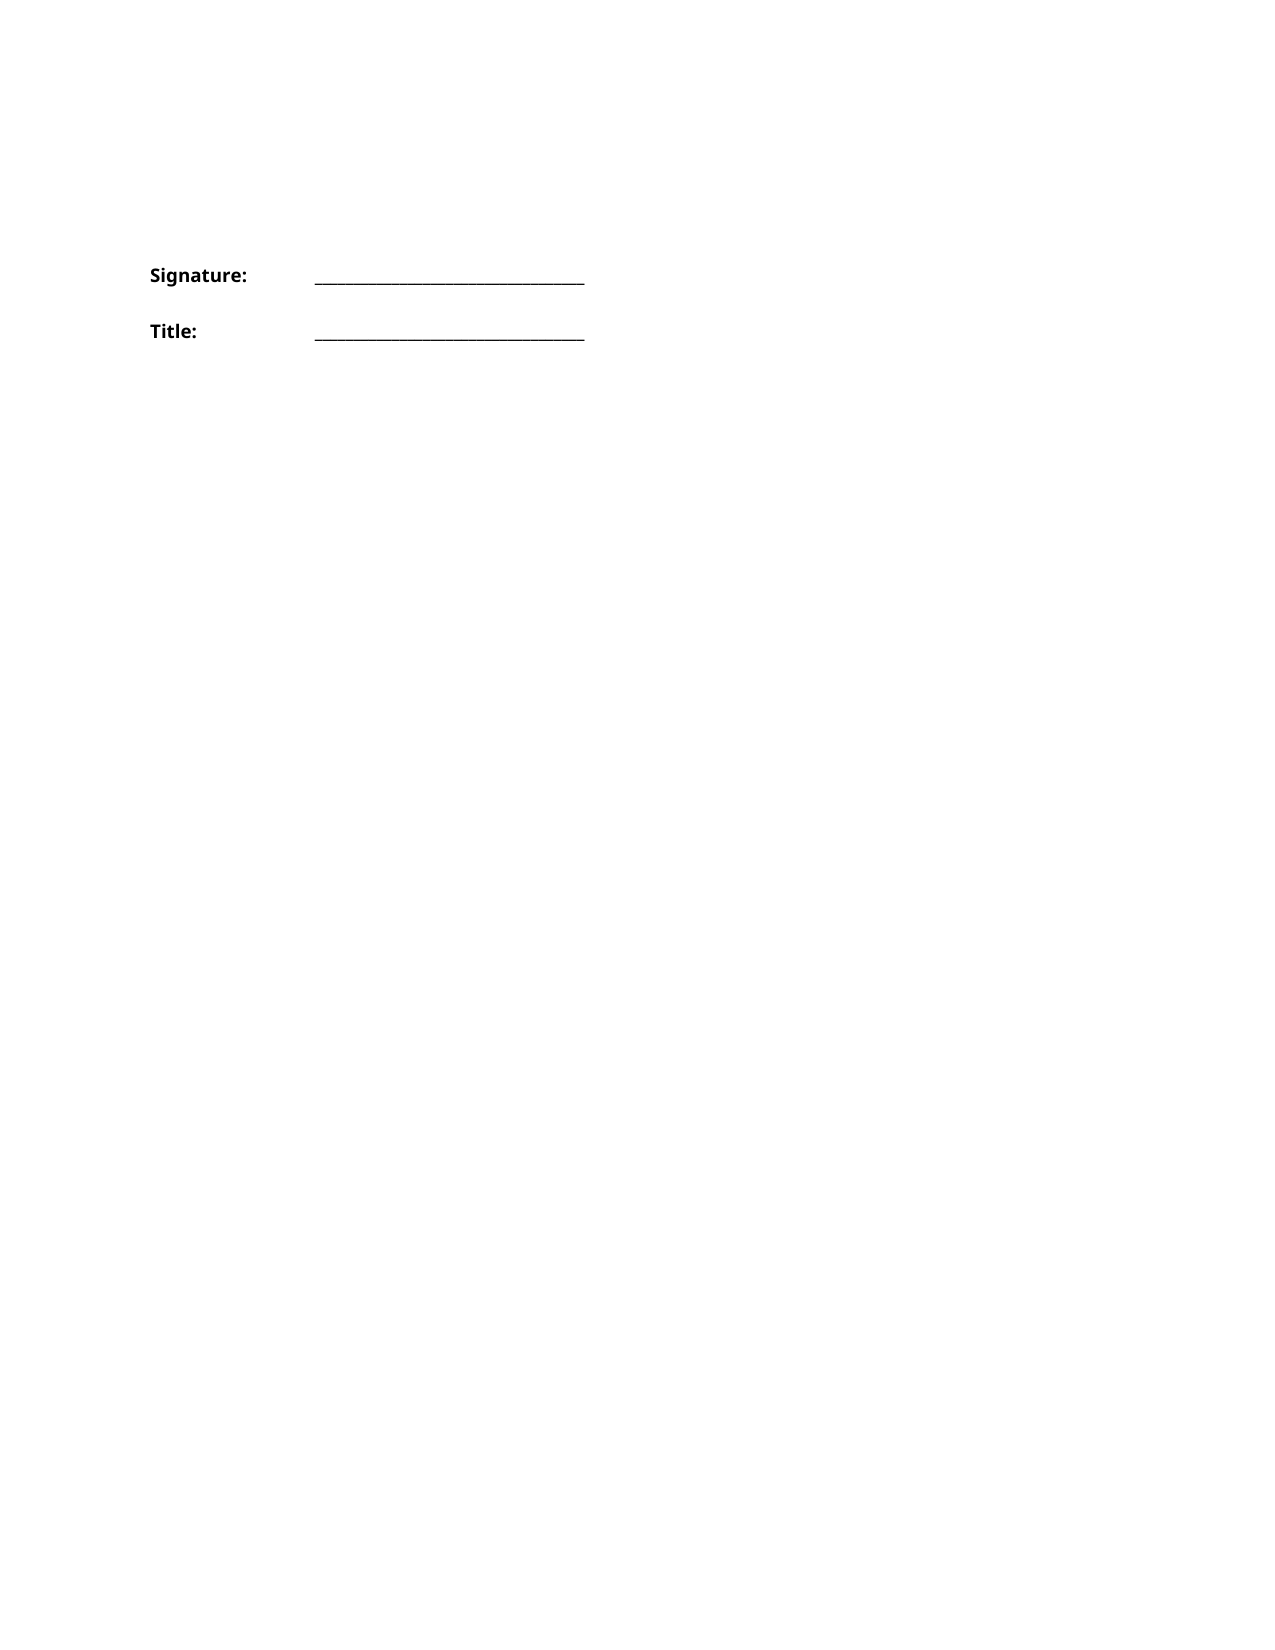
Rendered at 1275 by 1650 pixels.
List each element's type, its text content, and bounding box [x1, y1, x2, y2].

text Title: ___________________________________ [150, 318, 1125, 344]
text Signature: ___________________________________ [150, 262, 1125, 288]
